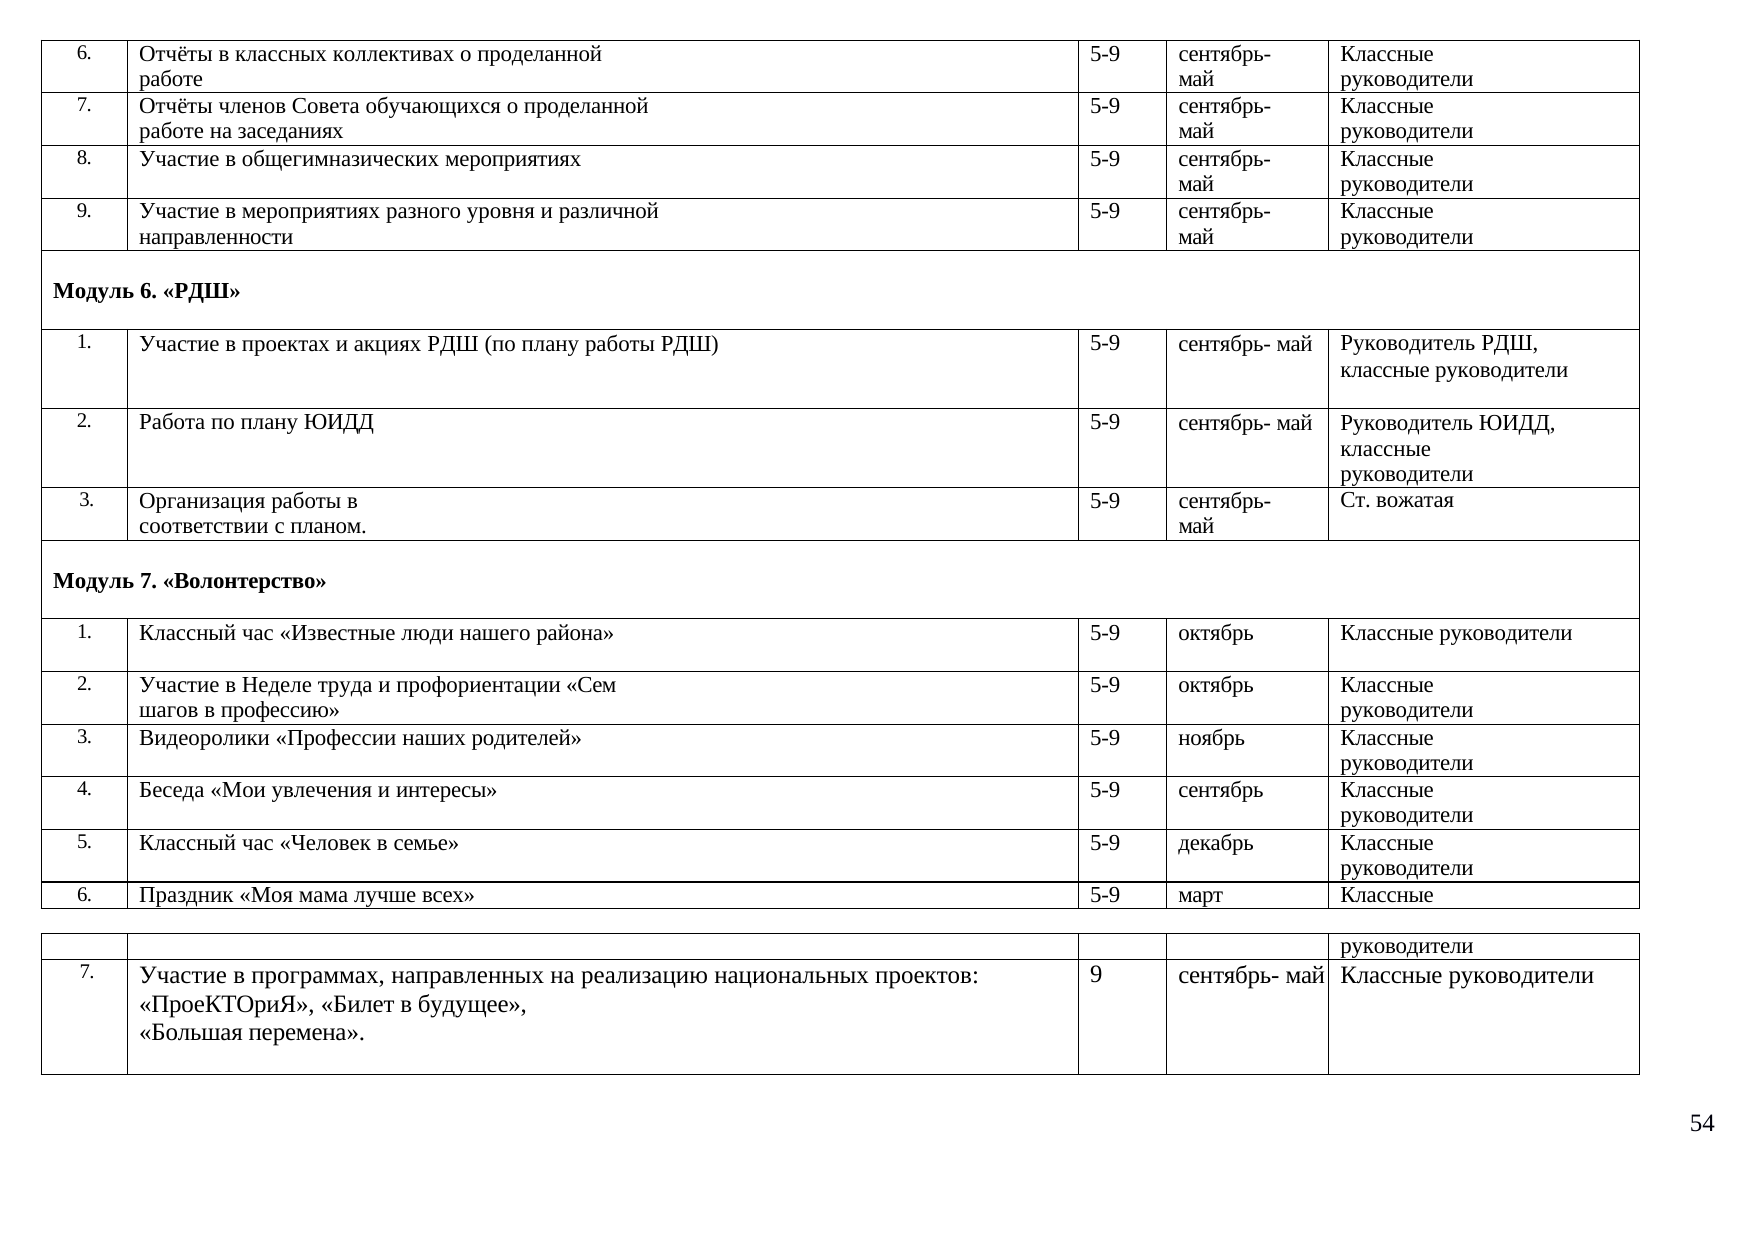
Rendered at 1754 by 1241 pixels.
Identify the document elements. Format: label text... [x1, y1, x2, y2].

table_cell Классные руководители [1329, 777, 1639, 829]
table_cell 5-9 [1079, 777, 1166, 829]
table_cell 5-9 [1079, 830, 1166, 881]
table_cell Участие в мероприятиях разного уровня и различной направленности [128, 199, 1078, 250]
table_header руководители [1329, 934, 1639, 959]
table_cell октябрь [1167, 672, 1328, 723]
table_cell ноябрь [1167, 725, 1328, 776]
table_cell Модуль 7. «Волонтерство» [42, 541, 1639, 618]
table_cell Участие в проектах и акциях РДШ (по плану работы РДШ) [128, 330, 1078, 408]
table_header [1167, 934, 1328, 959]
table_cell Классные руководители [1329, 619, 1639, 671]
table_cell 2. [42, 672, 127, 723]
table_cell Отчёты членов Совета обучающихся о проделанной работе на заседаниях [128, 93, 1078, 145]
table_cell 5-9 [1079, 619, 1166, 671]
table_cell Модуль 6. «РДШ» [42, 251, 1639, 329]
table_cell Классные руководители [1329, 830, 1639, 881]
table_cell 5-9 [1079, 409, 1166, 487]
table_cell Организация работы в соответствии с планом. [128, 488, 1078, 539]
table_cell Участие в общегимназических мероприятиях [128, 146, 1078, 197]
table_cell декабрь [1167, 830, 1328, 881]
table_cell 4. [42, 777, 127, 829]
table_cell Беседа «Мои увлечения и интересы» [128, 777, 1078, 829]
table_cell 8. [42, 146, 127, 197]
table_cell 9 [1079, 960, 1166, 1074]
table_header [1079, 934, 1166, 959]
table_cell 5-9 [1079, 883, 1166, 908]
table_cell октябрь [1167, 619, 1328, 671]
table_cell 5-9 [1079, 146, 1166, 197]
table_cell Работа по плану ЮИДД [128, 409, 1078, 487]
table_cell сентябрь- май [1167, 146, 1328, 197]
table_header [42, 934, 127, 959]
table_cell Классные руководители [1329, 146, 1639, 197]
table_cell сентябрь- май [1167, 409, 1328, 487]
table_cell 5-9 [1079, 199, 1166, 250]
table_cell Классный час «Известные люди нашего района» [128, 619, 1078, 671]
table_cell Участие в программах, направленных на реализацию национальных проектов: «ПроеКТОриЯ», «Билет в будущее», «Большая перемена». [128, 960, 1078, 1074]
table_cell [1329, 960, 1639, 1074]
table_cell 3. [42, 725, 127, 776]
table_cell Ст. вожатая [1329, 488, 1639, 539]
table_cell Классные руководители [1329, 199, 1639, 250]
table_cell Участие в Неделе труда и профориентации «Сем шагов в профессию» [128, 672, 1078, 723]
table_cell 5-9 [1079, 488, 1166, 539]
table_cell 5-9 [1079, 41, 1166, 92]
table_cell 5. [42, 830, 127, 881]
table_cell Руководитель РДШ, классные руководители [1329, 330, 1639, 408]
table_cell 1. [42, 619, 127, 671]
table_cell Классные [1329, 883, 1639, 908]
table_cell 6. [42, 883, 127, 908]
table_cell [1329, 41, 1639, 92]
table_cell сентябрь- май [1167, 199, 1328, 250]
table_cell сентябрь- май [1167, 488, 1328, 539]
table_cell 5-9 [1079, 93, 1166, 145]
table_cell 7. [42, 93, 127, 145]
table_cell Отчёты в классных коллективах о проделанной работе [128, 41, 1078, 92]
table_cell сентябрь- май [1167, 41, 1328, 92]
table_cell 5-9 [1079, 672, 1166, 723]
table_cell сентябрь [1167, 777, 1328, 829]
table_cell 9. [42, 199, 127, 250]
table_cell 3. [42, 488, 127, 539]
table_header [128, 934, 1078, 959]
table_cell сентябрь- май [1167, 330, 1328, 408]
table_cell 2. [42, 409, 127, 487]
table_cell Классный час «Человек в семье» [128, 830, 1078, 881]
table_cell 5-9 [1079, 725, 1166, 776]
table_cell 6. [42, 41, 127, 92]
table_cell сентябрь- май [1167, 960, 1328, 1074]
table_cell 5-9 [1079, 330, 1166, 408]
table_cell март [1167, 883, 1328, 908]
table_cell Классные руководители [1329, 672, 1639, 723]
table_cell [1329, 93, 1639, 145]
table_cell 7. [42, 960, 127, 1074]
table_cell сентябрь- май [1167, 93, 1328, 145]
table_cell Руководитель ЮИДД, классные руководители [1329, 409, 1639, 487]
table_cell Классные руководители [1329, 725, 1639, 776]
table_cell Видеоролики «Профессии наших родителей» [128, 725, 1078, 776]
table_cell Праздник «Моя мама лучше всех» [128, 883, 1078, 908]
table_cell 1. [42, 330, 127, 408]
